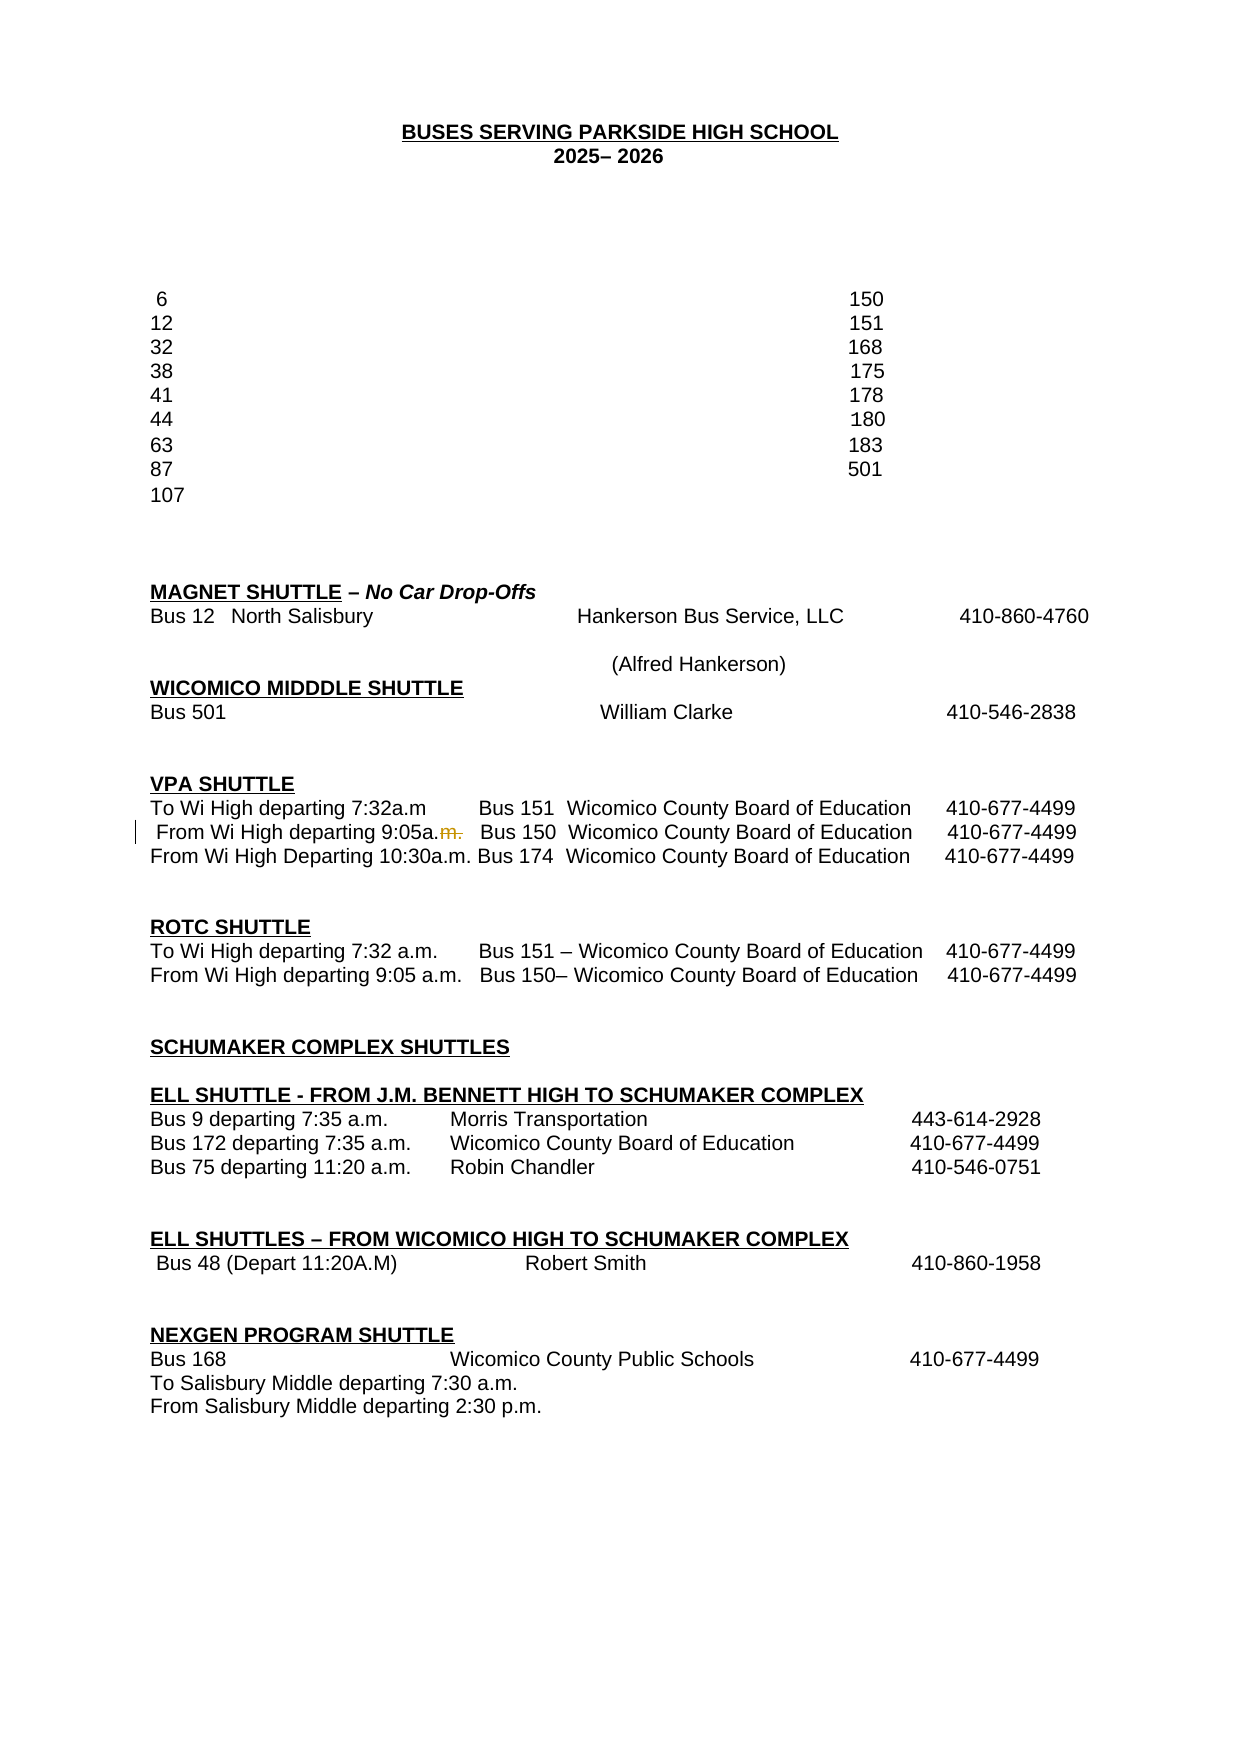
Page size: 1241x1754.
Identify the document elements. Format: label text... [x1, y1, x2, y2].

text 41 178 [150, 383, 1090, 407]
text To Salisbury Middle departing 7:30 a.m. [150, 1370, 1090, 1394]
text 32 168 [150, 335, 1090, 359]
text (Alfred Hankerson) [150, 652, 1090, 676]
text To Wi High departing 7:32 a.m. Bus 151 – Wicomico County Board of Education 410-677-4499 [150, 939, 1090, 963]
text Bus 48 (Depart 11:20A.M) Robert Smith 410-860-1958 [150, 1251, 1090, 1274]
text 6 150 [150, 287, 1090, 311]
text Bus 168 Wicomico County Public Schools 410-677-4499 [150, 1346, 1090, 1370]
text From Salisbury Middle departing 2:30 p.m. [150, 1394, 1090, 1418]
text Bus 75 departing 11:20 a.m. Robin Chandler 410-546-0751 [150, 1155, 1090, 1179]
text 107 [150, 482, 1090, 506]
text Bus 9 departing 7:35 a.m. Morris Transportation 443-614-2928 [150, 1107, 1090, 1131]
text NEXGEN PROGRAM SHUTTLE [150, 1322, 1090, 1346]
text ELL SHUTTLES – FROM WICOMICO HIGH TO SCHUMAKER COMPLEX [150, 1227, 1090, 1251]
text VPA SHUTTLE [150, 772, 1090, 796]
text 44 180 [150, 407, 1090, 433]
text To Wi High departing 7:32a.m Bus 151 Wicomico County Board of Education 410-677-4499 [150, 796, 1090, 819]
text MAGNET SHUTTLE – No Car Drop-Offs [150, 580, 1090, 604]
text From Wi High Departing 10:30a.m. Bus 174 Wicomico County Board of Education 410-677-4499 [150, 843, 1090, 867]
text 38 175 [150, 359, 1090, 383]
text Bus 172 departing 7:35 a.m. Wicomico County Board of Education 410-677-4499 [150, 1131, 1090, 1155]
text SCHUMAKER COMPLEX SHUTTLES [150, 1035, 1090, 1059]
text Bus 501 William Clarke 410-546-2838 [150, 700, 1090, 724]
text From Wi High departing 9:05a. Bus 150 Wicomico County Board of Education 410-677-4499 [150, 819, 1090, 843]
text 87 501 [150, 457, 1090, 481]
text WICOMICO MIDDDLE SHUTTLE [150, 676, 1090, 700]
text 12 151 [150, 311, 1090, 335]
text 63 183 [150, 433, 1090, 457]
text ROTC SHUTTLE [150, 915, 1090, 939]
text ELL SHUTTLE - FROM J.M. BENNETT HIGH TO SCHUMAKER COMPLEX [150, 1083, 1090, 1107]
text From Wi High departing 9:05 a.m. Bus 150– Wicomico County Board of Education 410-677-4499 [150, 963, 1090, 987]
text Bus 12 North Salisbury Hankerson Bus Service, LLC 410-860-4760 [150, 604, 1090, 628]
